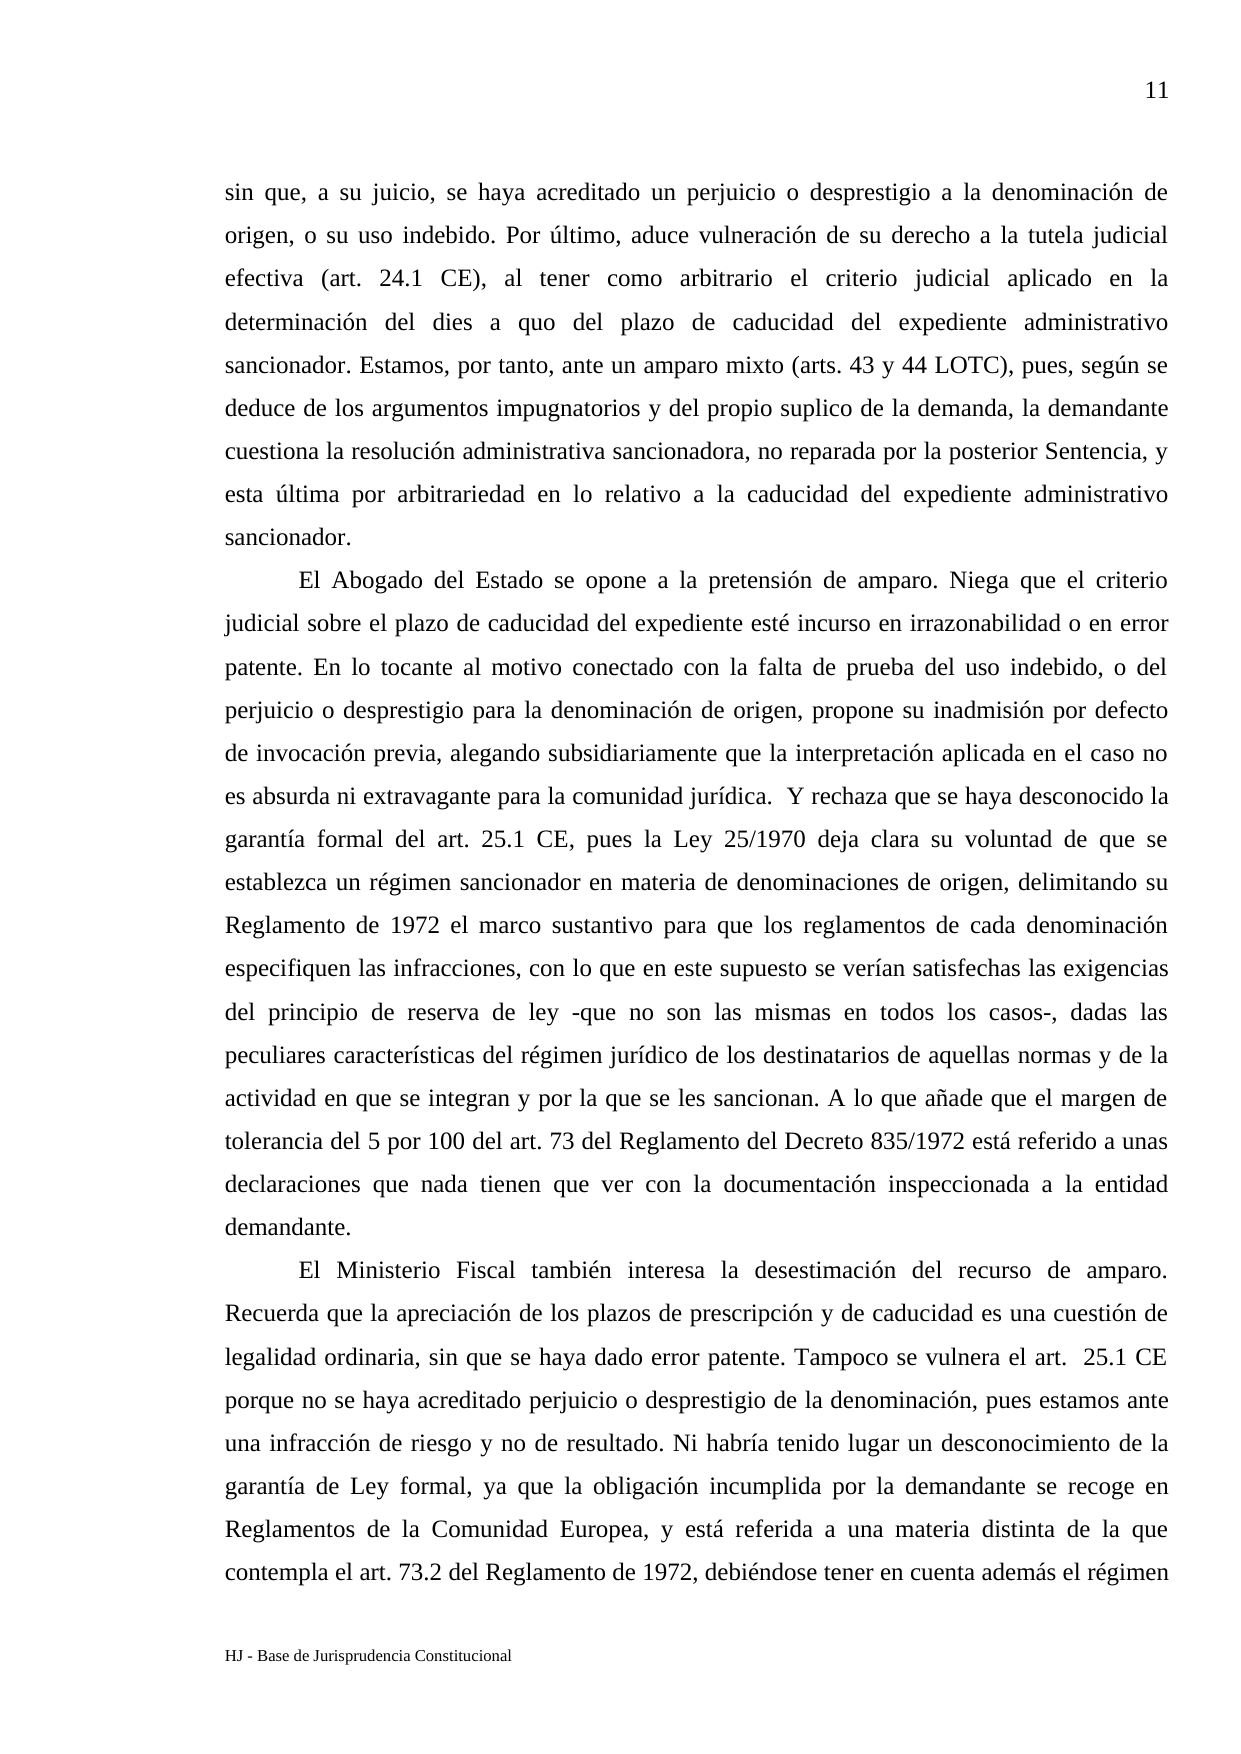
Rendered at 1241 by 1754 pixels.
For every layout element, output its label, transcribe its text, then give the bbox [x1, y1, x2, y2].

text El Abogado del Estado se opone a la pretensión de amparo. Niega que el criterio judicial sobre el plazo de caducidad del expediente esté incurso en irrazonabilidad o en error patente. En lo tocante al motivo conectado con la falta de prueba del uso indebido, o del perjuicio o desprestigio para la denominación de origen, propone su inadmisión por defecto de invocación previa, alegando subsidiariamente que la interpretación aplicada en el caso no es absurda ni extravagante para la comunidad jurídica. Y rechaza que se haya desconocido la garantía formal del art. 25.1 CE, pues la Ley 25/1970 deja clara su voluntad de que se establezca un régimen sancionador en materia de denominaciones de origen, delimitando su Reglamento de 1972 el marco sustantivo para que los reglamentos de cada denominación especifiquen las infracciones, con lo que en este supuesto se verían satisfechas las exigencias del principio de reserva de ley -que no son las mismas en todos los casos-, dadas las peculiares características del régimen jurídico de los destinatarios de aquellas normas y de la actividad en que se integran y por la que se les sancionan. A lo que añade que el margen de tolerancia del 5 por 100 del art. 73 del Reglamento del Decreto 835/1972 está referido a unas declaraciones que nada tienen que ver con la documentación inspeccionada a la entidad demandante. [224, 565, 1169, 1241]
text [224, 1255, 1169, 1586]
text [224, 177, 1169, 551]
